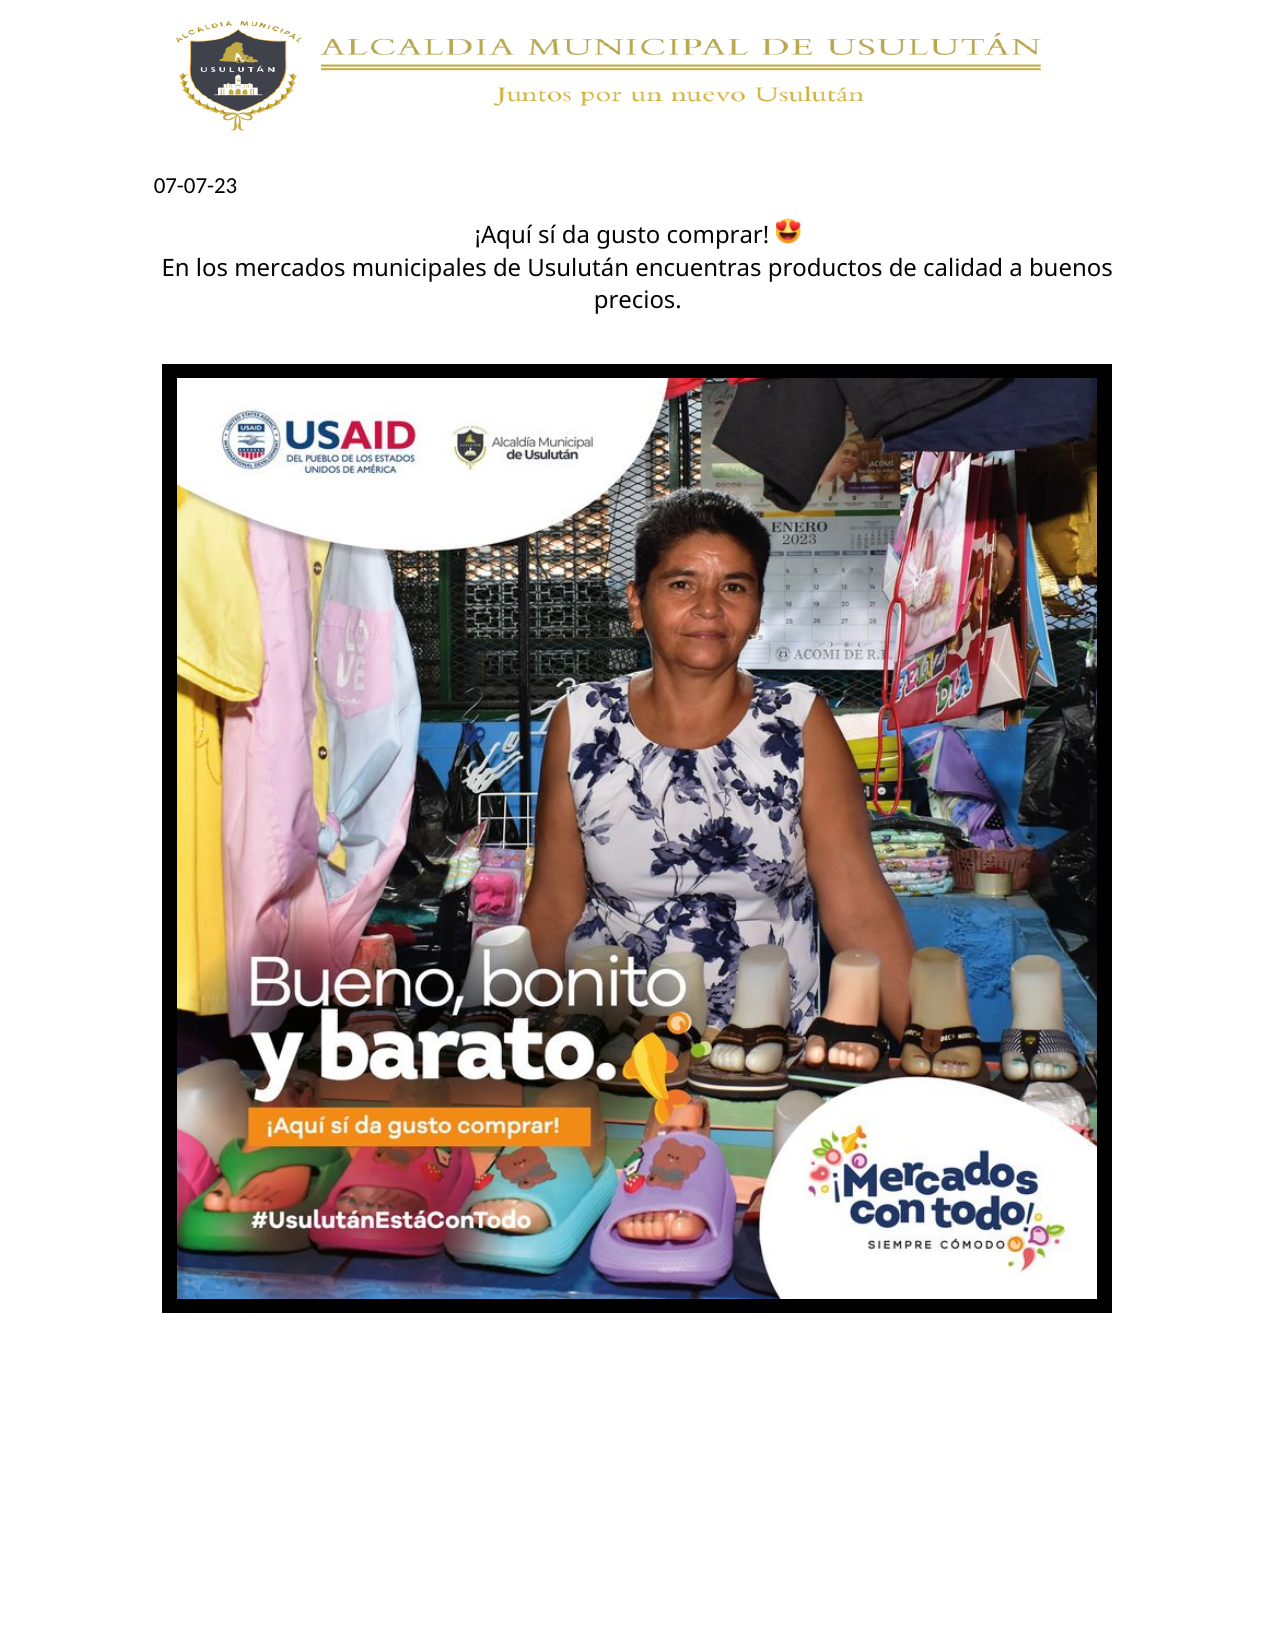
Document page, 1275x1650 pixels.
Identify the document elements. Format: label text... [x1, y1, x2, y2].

picture [114, 9, 1090, 144]
picture [177, 378, 1097, 1299]
text 07-07-23 [153, 171, 1121, 199]
text En los mercados municipales de Usulután encuentras productos de calidad a buenos precios. [153, 250, 1121, 316]
text ¡Aquí sí da gusto comprar! [153, 218, 1121, 250]
picture [775, 218, 801, 244]
